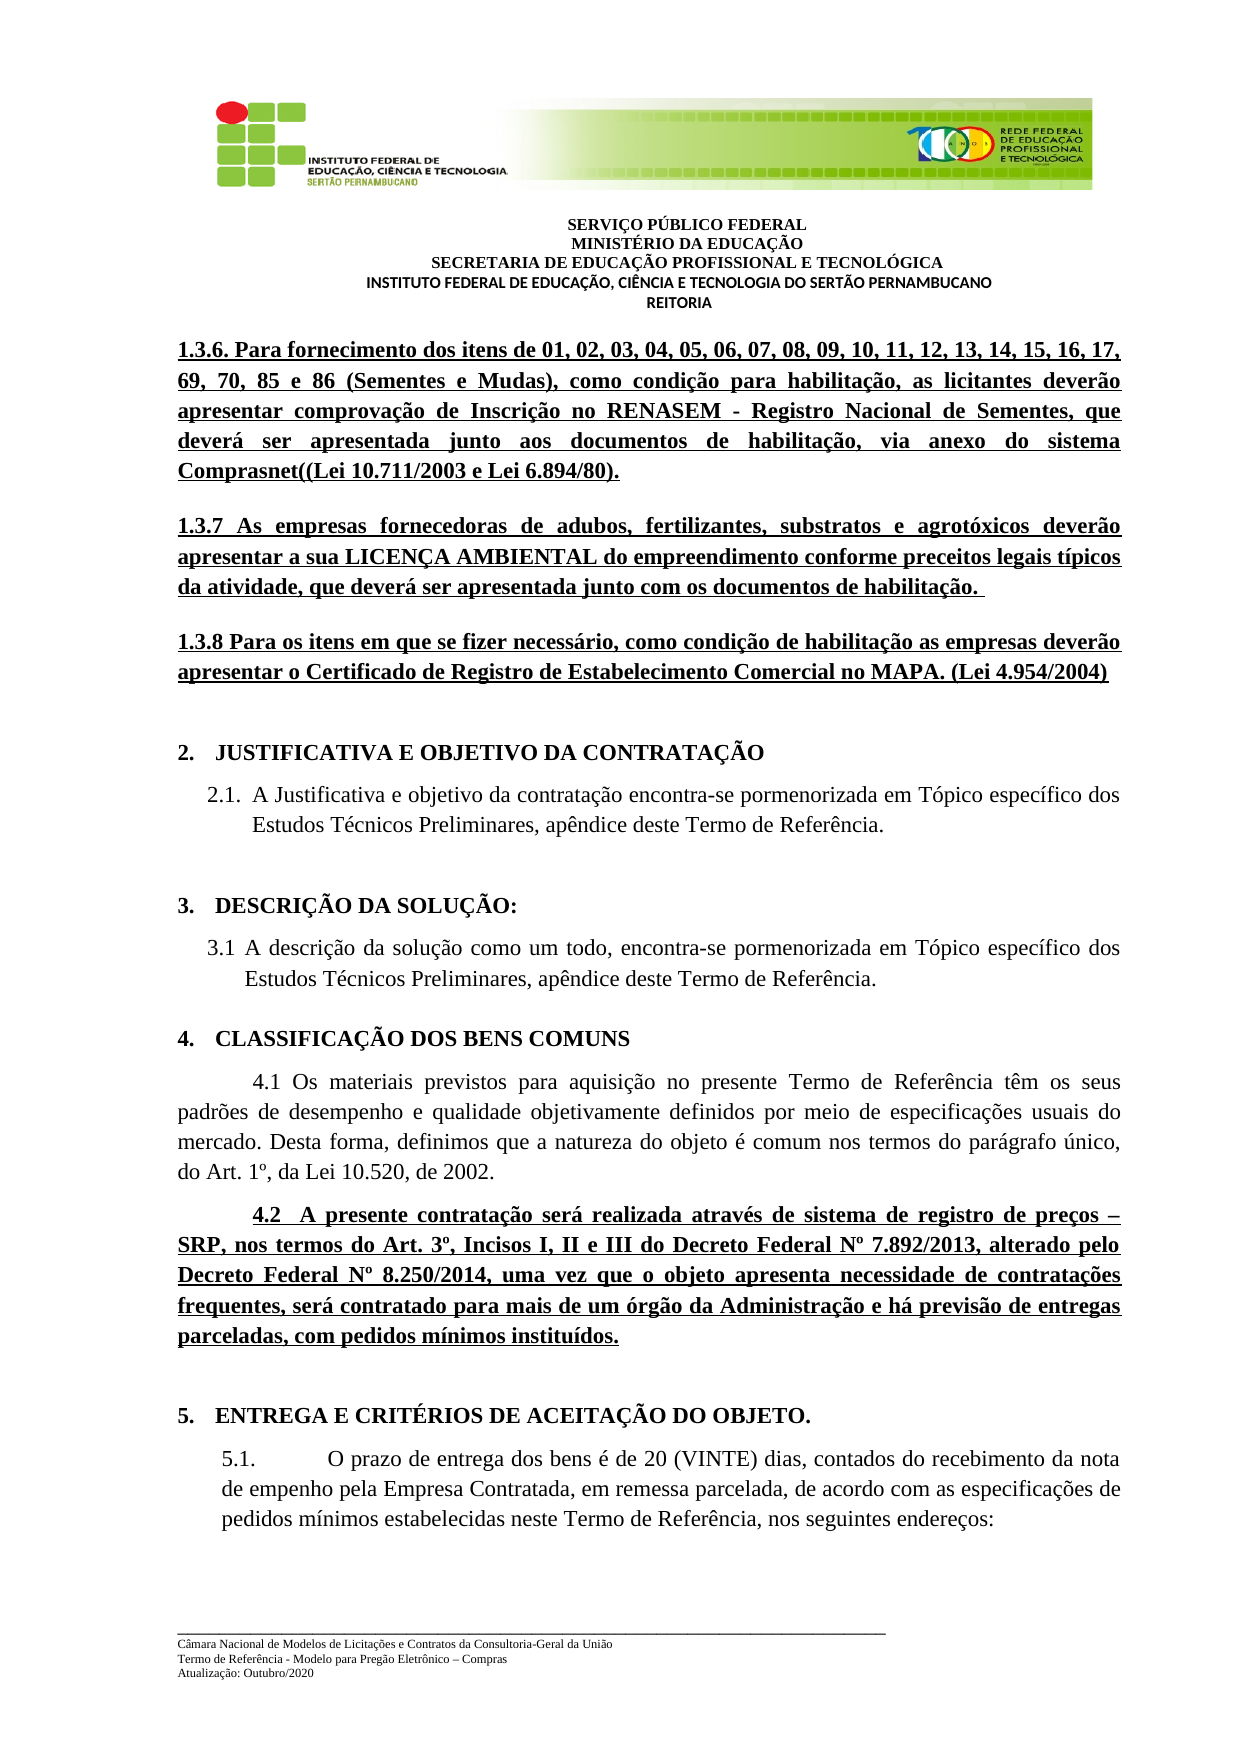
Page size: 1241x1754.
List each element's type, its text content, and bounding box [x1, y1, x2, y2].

text 4.1 Os materiais previstos para aquisição no presente Termo de Referência têm os seus padrões de desempenho e qualidade objetivamente definidos por meio de especificações usuais do mercado. Desta forma, definimos que a natureza do objeto é comum nos termos do parágrafo único, do Art. 1º, da Lei 10.520, de 2002. [177, 1068, 1122, 1185]
list A descrição da solução como um todo, encontra-se pormenorizada em Tópico específico dos Estudos Técnicos Preliminares, apêndice deste Termo de Referência. [207, 934, 1122, 991]
list DESCRIÇÃO DA SOLUÇÃO: [177, 892, 1122, 918]
text 4.2 A presente contratação será realizada através de sistema de registro de preços – SRP, nos termos do Art. 3º, Incisos I, II e III do Decreto Federal Nº 7.892/2013, alterado pelo Decreto Federal Nº 8.250/2014, uma vez que o objeto apresenta necessidade de contratações frequentes, será contratado para mais de um órgão da Administração e há previsão de entregas parceladas, com pedidos mínimos instituídos. [177, 1285, 1122, 1315]
text 4.2 A presente contratação será realizada através de sistema de registro de preços – SRP, nos termos do Art. 3º, Incisos I, II e III do Decreto Federal Nº 7.892/2013, alterado pelo Decreto Federal Nº 8.250/2014, uma vez que o objeto apresenta necessidade de contratações frequentes, será contratado para mais de um órgão da Administração e há previsão de entregas parceladas, com pedidos mínimos instituídos. [177, 1201, 1122, 1284]
text 1.3.6. Para fornecimento dos itens de 01, 02, 03, 04, 05, 06, 07, 08, 09, 10, 11, 12, 13, 14, 15, 16, 17, 69, 70, 85 e 86 (Sementes e Mudas), como condição para habilitação, as licitantes deverão apresentar comprovação de Inscrição no RENASEM - Registro Nacional de Sementes, que deverá ser apresentada junto aos documentos de habilitação, via anexo do sistema Comprasnet((Lei 10.711/2003 e Lei 6.894/80). [177, 453, 1122, 484]
list JUSTIFICATIVA E OBJETIVO DA CONTRATAÇÃO [177, 739, 1122, 765]
list O prazo de entrega dos bens é de 20 (VINTE) dias, contados do recebimento da nota de empenho pela Empresa Contratada, em remessa parcelada, de acordo com as especificações de pedidos mínimos estabelecidas neste Termo de Referência, nos seguintes endereços: [221, 1445, 1122, 1532]
picture [206, 98, 1093, 190]
list CLASSIFICAÇÃO DOS BENS COMUNS [177, 1025, 1122, 1051]
list A Justificativa e objetivo da contratação encontra-se pormenorizada em Tópico específico dos Estudos Técnicos Preliminares, apêndice deste Termo de Referência. [207, 781, 1122, 838]
list ENTREGA E CRITÉRIOS DE ACEITAÇÃO DO OBJETO. [177, 1402, 1122, 1428]
text 4.2 A presente contratação será realizada através de sistema de registro de preços – SRP, nos termos do Art. 3º, Incisos I, II e III do Decreto Federal Nº 7.892/2013, alterado pelo Decreto Federal Nº 8.250/2014, uma vez que o objeto apresenta necessidade de contratações frequentes, será contratado para mais de um órgão da Administração e há previsão de entregas parceladas, com pedidos mínimos instituídos. [177, 1316, 1122, 1348]
text 1.3.7 As empresas fornecedoras de adubos, fertilizantes, substratos e agrotóxicos deverão apresentar a sua LICENÇA AMBIENTAL do empreendimento conforme preceitos legais típicos da atividade, que deverá ser apresentada junto com os documentos de habilitação. [177, 569, 1122, 599]
text 1.3.8 Para os itens em que se fizer necessário, como condição de habilitação as empresas deverão apresentar o Certificado de Registro de Estabelecimento Comercial no MAPA. (Lei 4.954/2004) [177, 654, 1122, 685]
